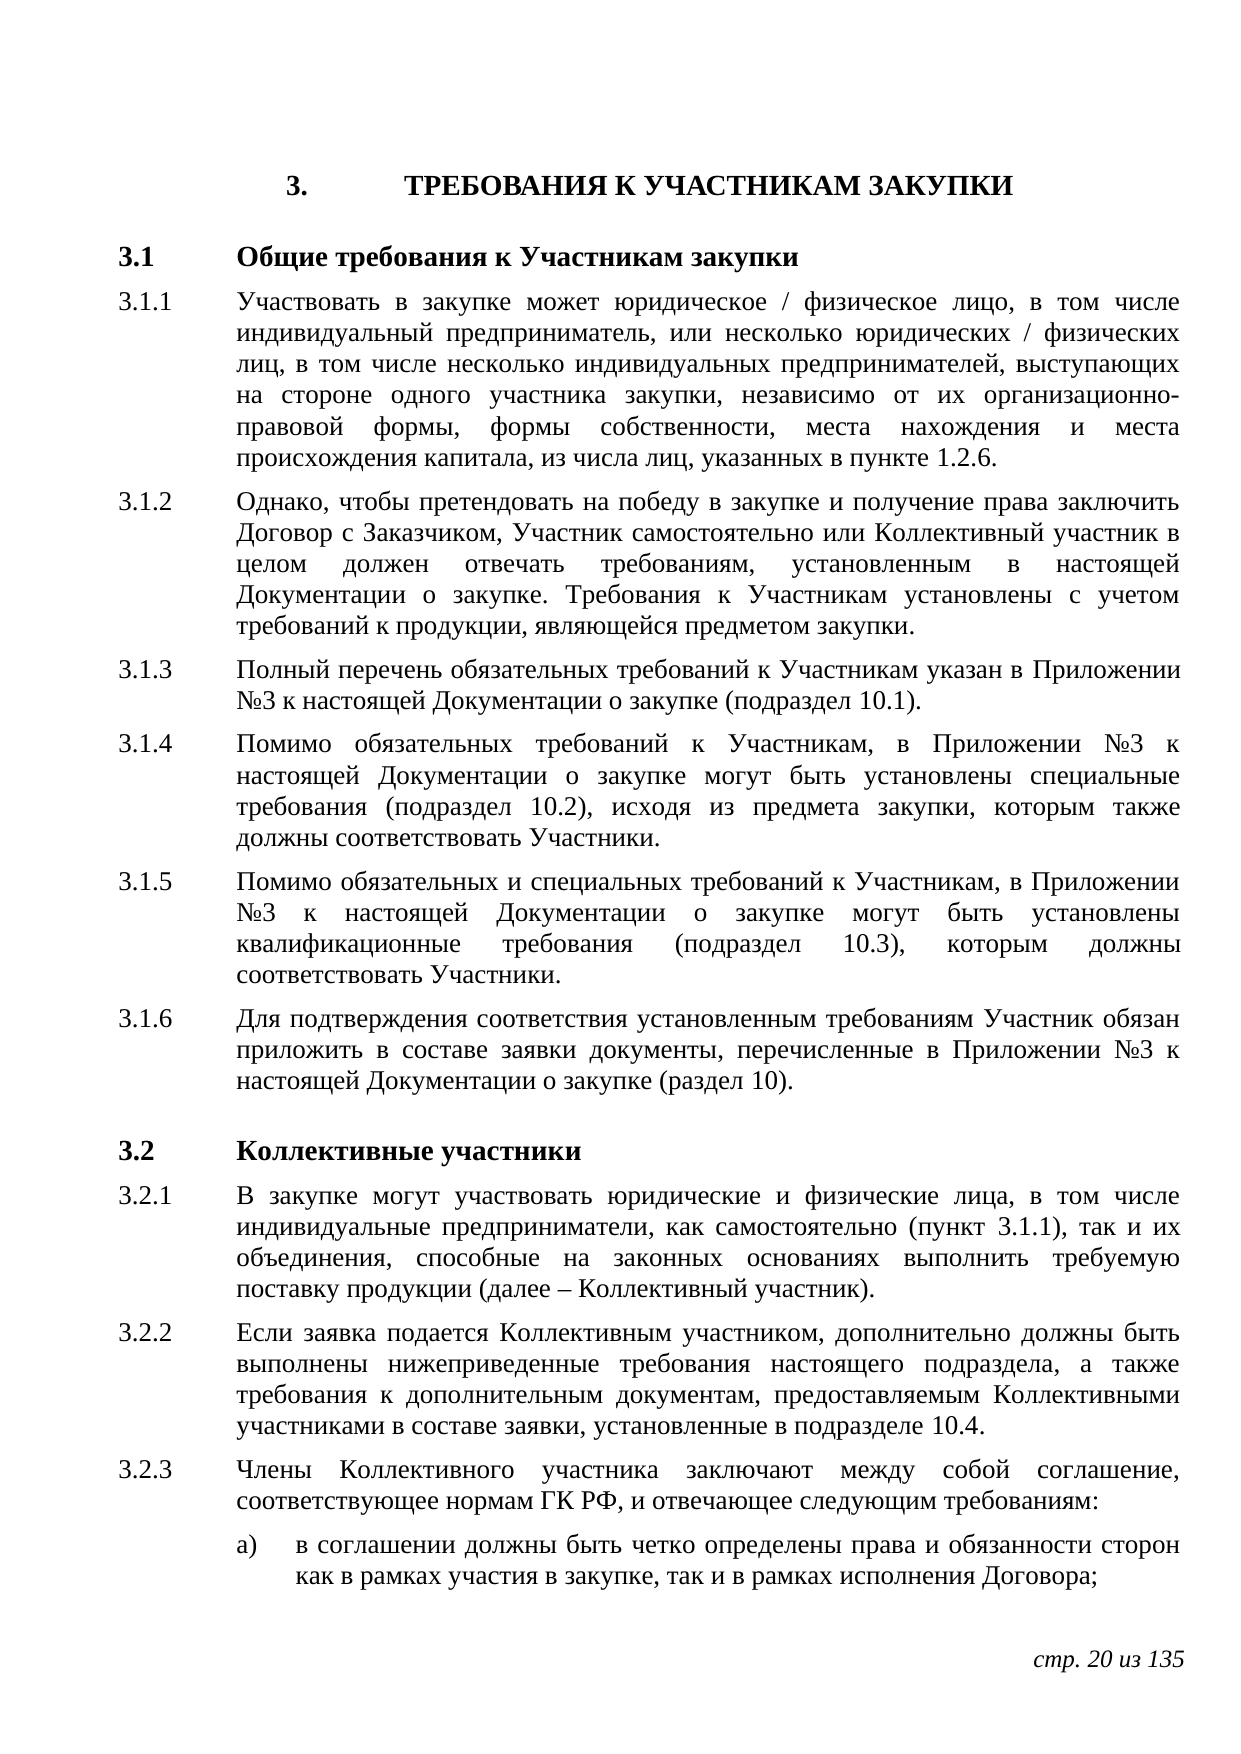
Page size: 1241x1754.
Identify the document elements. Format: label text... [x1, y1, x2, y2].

text Если заявка подается Коллективным участником, дополнительно должны быть выполнены нижеприведенные требования настоящего подраздела, а также требования к дополнительным документам, предоставляемым Коллективными участниками в составе заявки, установленные в подразделе 10.4. [118, 1316, 1181, 1440]
subtitle Общие требования к Участникам закупки [118, 239, 1181, 273]
text Помимо обязательных и специальных требований к Участникам, в Приложении №3 к настоящей Документации о закупке могут быть установлены квалификационные требования (подраздел 10.3), которым должны соответствовать Участники. [118, 865, 1181, 989]
text в соглашении должны быть четко определены права и обязанности сторон как в рамках участия в закупке, так и в рамках исполнения Договора; [236, 1528, 1181, 1590]
subtitle ТРЕБОВАНИЯ К УЧАСТНИКАМ ЗАКУПКИ [118, 168, 1181, 202]
text Однако, чтобы претендовать на победу в закупке и получение права заключить Договор с Заказчиком, Участник самостоятельно или Коллективный участник в целом должен отвечать требованиям, установленным в настоящей Документации о закупке. Требования к Участникам установлены с учетом требований к продукции, являющейся предметом закупки. [118, 484, 1181, 640]
text Члены Коллективного участника заключают между собой соглашение, соответствующее нормам ГК РФ, и отвечающее следующим требованиям: [118, 1453, 1181, 1515]
subtitle Коллективные участники [118, 1133, 1181, 1166]
text Полный перечень обязательных требований к Участникам указан в Приложении №3 к настоящей Документации о закупке (подраздел 10.1). [118, 653, 1181, 715]
text Помимо обязательных требований к Участникам, в Приложении №3 к настоящей Документации о закупке могут быть установлены специальные требования (подраздел 10.2), исходя из предмета закупки, которым также должны соответствовать Участники. [118, 728, 1181, 852]
text В закупке могут участвовать юридические и физические лица, в том числе индивидуальные предприниматели, как самостоятельно (пункт 3.1.1), так и их объединения, способные на законных основаниях выполнить требуемую поставку продукции (далее – Коллективный участник). [118, 1179, 1181, 1303]
text Участвовать в закупке может юридическое / физическое лицо, в том числе индивидуальный предприниматель, или несколько юридических / физических лиц, в том числе несколько индивидуальных предпринимателей, выступающих на стороне одного участника закупки, независимо от их организационно-правовой формы, формы собственности, места нахождения и места происхождения капитала, из числа лиц, указанных в пункте 1.2.6. [118, 285, 1181, 472]
text Для подтверждения соответствия установленным требованиям Участник обязан приложить в составе заявки документы, перечисленные в Приложении №3 к настоящей Документации о закупке (раздел 10). [118, 1002, 1181, 1095]
